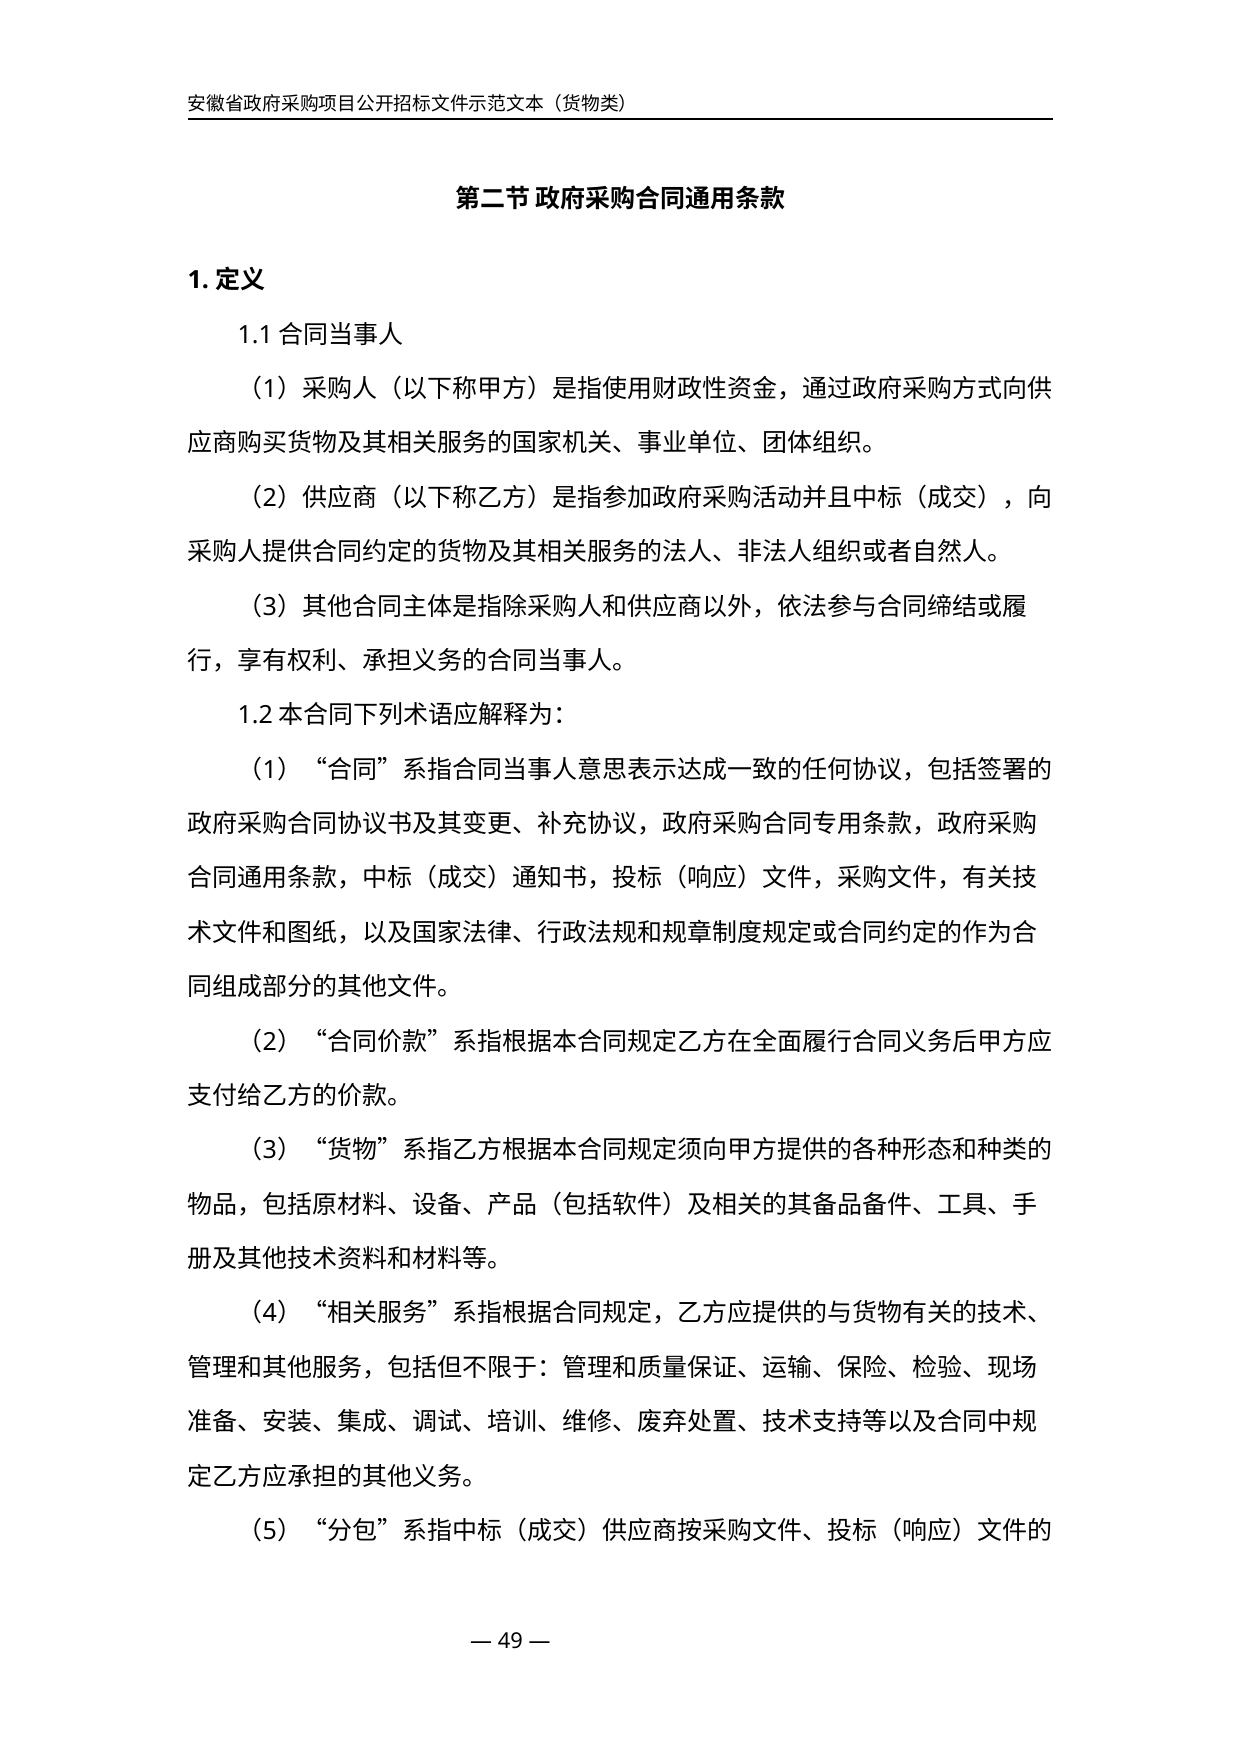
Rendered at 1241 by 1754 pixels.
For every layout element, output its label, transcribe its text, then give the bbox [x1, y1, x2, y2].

subtitle 第二节 政府采购合同通用条款 [187, 178, 1053, 214]
text （1）采购人（以下称甲方）是指使用财政性资金，通过政府采购方式向供应商购买货物及其相关服务的国家机关、事业单位、团体组织。 [187, 368, 1053, 459]
text 1.2本合同下列术语应解释为： [187, 695, 1053, 731]
text （2）“合同价款”系指根据本合同规定乙方在全面履行合同义务后甲方应支付给乙方的价款。 [187, 1021, 1053, 1112]
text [187, 1510, 1053, 1547]
text （2）供应商（以下称乙方）是指参加政府采购活动并且中标（成交），向采购人提供合同约定的货物及其相关服务的法人、非法人组织或者自然人。 [187, 477, 1053, 568]
text （3）“货物”系指乙方根据本合同规定须向甲方提供的各种形态和种类的物品，包括原材料、设备、产品（包括软件）及相关的其备品备件、工具、手册及其他技术资料和材料等。 [187, 1130, 1053, 1275]
text （4）“相关服务”系指根据合同规定，乙方应提供的与货物有关的技术、管理和其他服务，包括但不限于：管理和质量保证、运输、保险、检验、现场准备、安装、集成、调试、培训、维修、废弃处置、技术支持等以及合同中规定乙方应承担的其他义务。 [187, 1293, 1053, 1492]
text （1）“合同”系指合同当事人意思表示达成一致的任何协议，包括签署的政府采购合同协议书及其变更、补充协议，政府采购合同专用条款，政府采购合同通用条款，中标（成交）通知书，投标（响应）文件，采购文件，有关技术文件和图纸，以及国家法律、行政法规和规章制度规定或合同约定的作为合同组成部分的其他文件。 [187, 749, 1053, 1003]
text 1. 定义 [187, 260, 1053, 296]
text （3）其他合同主体是指除采购人和供应商以外，依法参与合同缔结或履行，享有权利、承担义务的合同当事人。 [187, 586, 1053, 677]
text 1.1合同当事人 [187, 314, 1053, 350]
